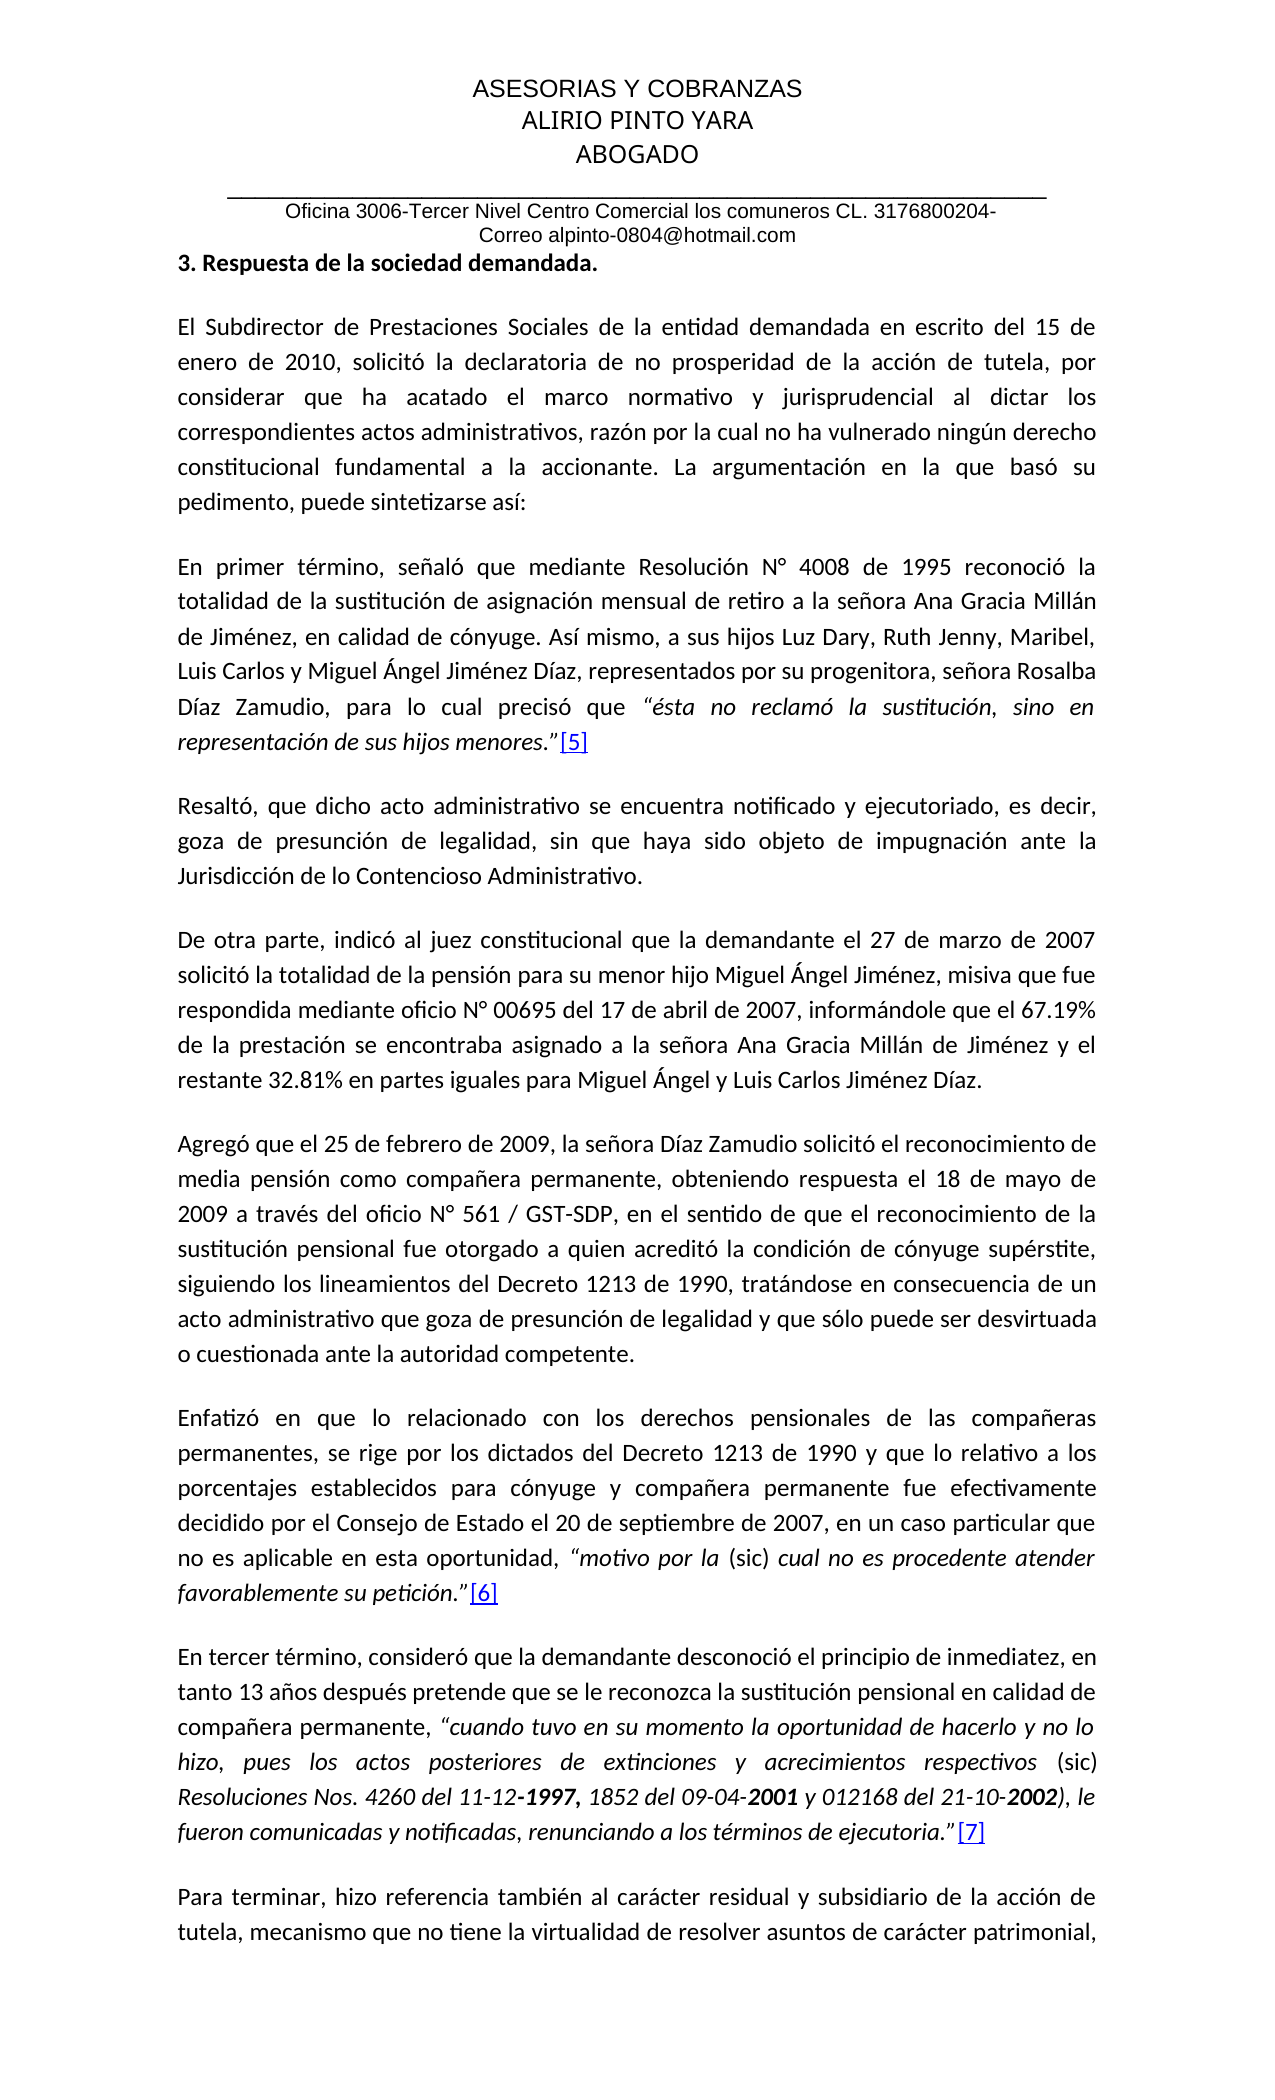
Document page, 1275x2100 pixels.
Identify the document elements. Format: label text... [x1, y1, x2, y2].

text Agregó que el 25 de febrero de 2009, la señora Díaz Zamudio solicitó el reconocimiento de media pensión como compañera permanente, obteniendo respuesta el 18 de mayo de 2009 a través del oficio N° 561 / GST-SDP, en el sentido de que el reconocimiento de la sustitución pensional fue otorgado a quien acreditó la condición de cónyuge supérstite, siguiendo los lineamientos del Decreto 1213 de 1990, tratándose en consecuencia de un acto administrativo que goza de presunción de legalidad y que sólo puede ser desvirtuada o cuestionada ante la autoridad competente. [177, 1128, 1098, 1369]
text De otra parte, indicó al juez constitucional que la demandante el 27 de marzo de 2007 solicitó la totalidad de la pensión para su menor hijo Miguel Ángel Jiménez, misiva que fue respondida mediante oficio N° 00695 del 17 de abril de 2007, informándole que el 67.19% de la prestación se encontraba asignado a la señora Ana Gracia Millán de Jiménez y el restante 32.81% en partes iguales para Miguel Ángel y Luis Carlos Jiménez Díaz. [177, 924, 1098, 1094]
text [177, 1881, 1098, 1946]
text Resaltó, que dicho acto administrativo se encuentra notificado y ejecutoriado, es decir, goza de presunción de legalidad, sin que haya sido objeto de impugnación ante la Jurisdicción de lo Contencioso Administrativo. [177, 790, 1098, 890]
text 3. Respuesta de la sociedad demandada. [177, 247, 1098, 278]
text El Subdirector de Prestaciones Sociales de la entidad demandada en escrito del 15 de enero de 2010, solicitó la declaratoria de no prosperidad de la acción de tutela, por considerar que ha acatado el marco normativo y jurisprudencial al dictar los correspondientes actos administrativos, razón por la cual no ha vulnerado ningún derecho constitucional fundamental a la accionante. La argumentación en la que basó su pedimento, puede sintetizarse así: [177, 311, 1098, 517]
text En primer término, señaló que mediante Resolución N° 4008 de 1995 reconoció la totalidad de la sustitución de asignación mensual de retiro a la señora Ana Gracia Millán de Jiménez, en calidad de cónyuge. Así mismo, a sus hijos Luz Dary, Ruth Jenny, Maribel, Luis Carlos y Miguel Ángel Jiménez Díaz, representados por su progenitora, señora Rosalba Díaz Zamudio, para lo cual precisó que “ésta no reclamó la sustitución, sino en representación de sus hijos menores.”[5] [177, 551, 1098, 756]
text En tercer término, consideró que la demandante desconoció el principio de inmediatez, en tanto 13 años después pretende que se le reconozca la sustitución pensional en calidad de compañera permanente, “cuando tuvo en su momento la oportunidad de hacerlo y no lo hizo, pues los actos posteriores de extinciones y acrecimientos respectivos (sic) Resoluciones Nos. 4260 del 11-12-1997, 1852 del 09-04-2001 y 012168 del 21-10-2002), le fueron comunicadas y notificadas, renunciando a los términos de ejecutoria.”[7] [177, 1641, 1098, 1847]
text Enfatizó en que lo relacionado con los derechos pensionales de las compañeras permanentes, se rige por los dictados del Decreto 1213 de 1990 y que lo relativo a los porcentajes establecidos para cónyuge y compañera permanente fue efectivamente decidido por el Consejo de Estado el 20 de septiembre de 2007, en un caso particular que no es aplicable en esta oportunidad, “motivo por la (sic) cual no es procedente atender favorablemente su petición.”[6] [177, 1402, 1098, 1608]
